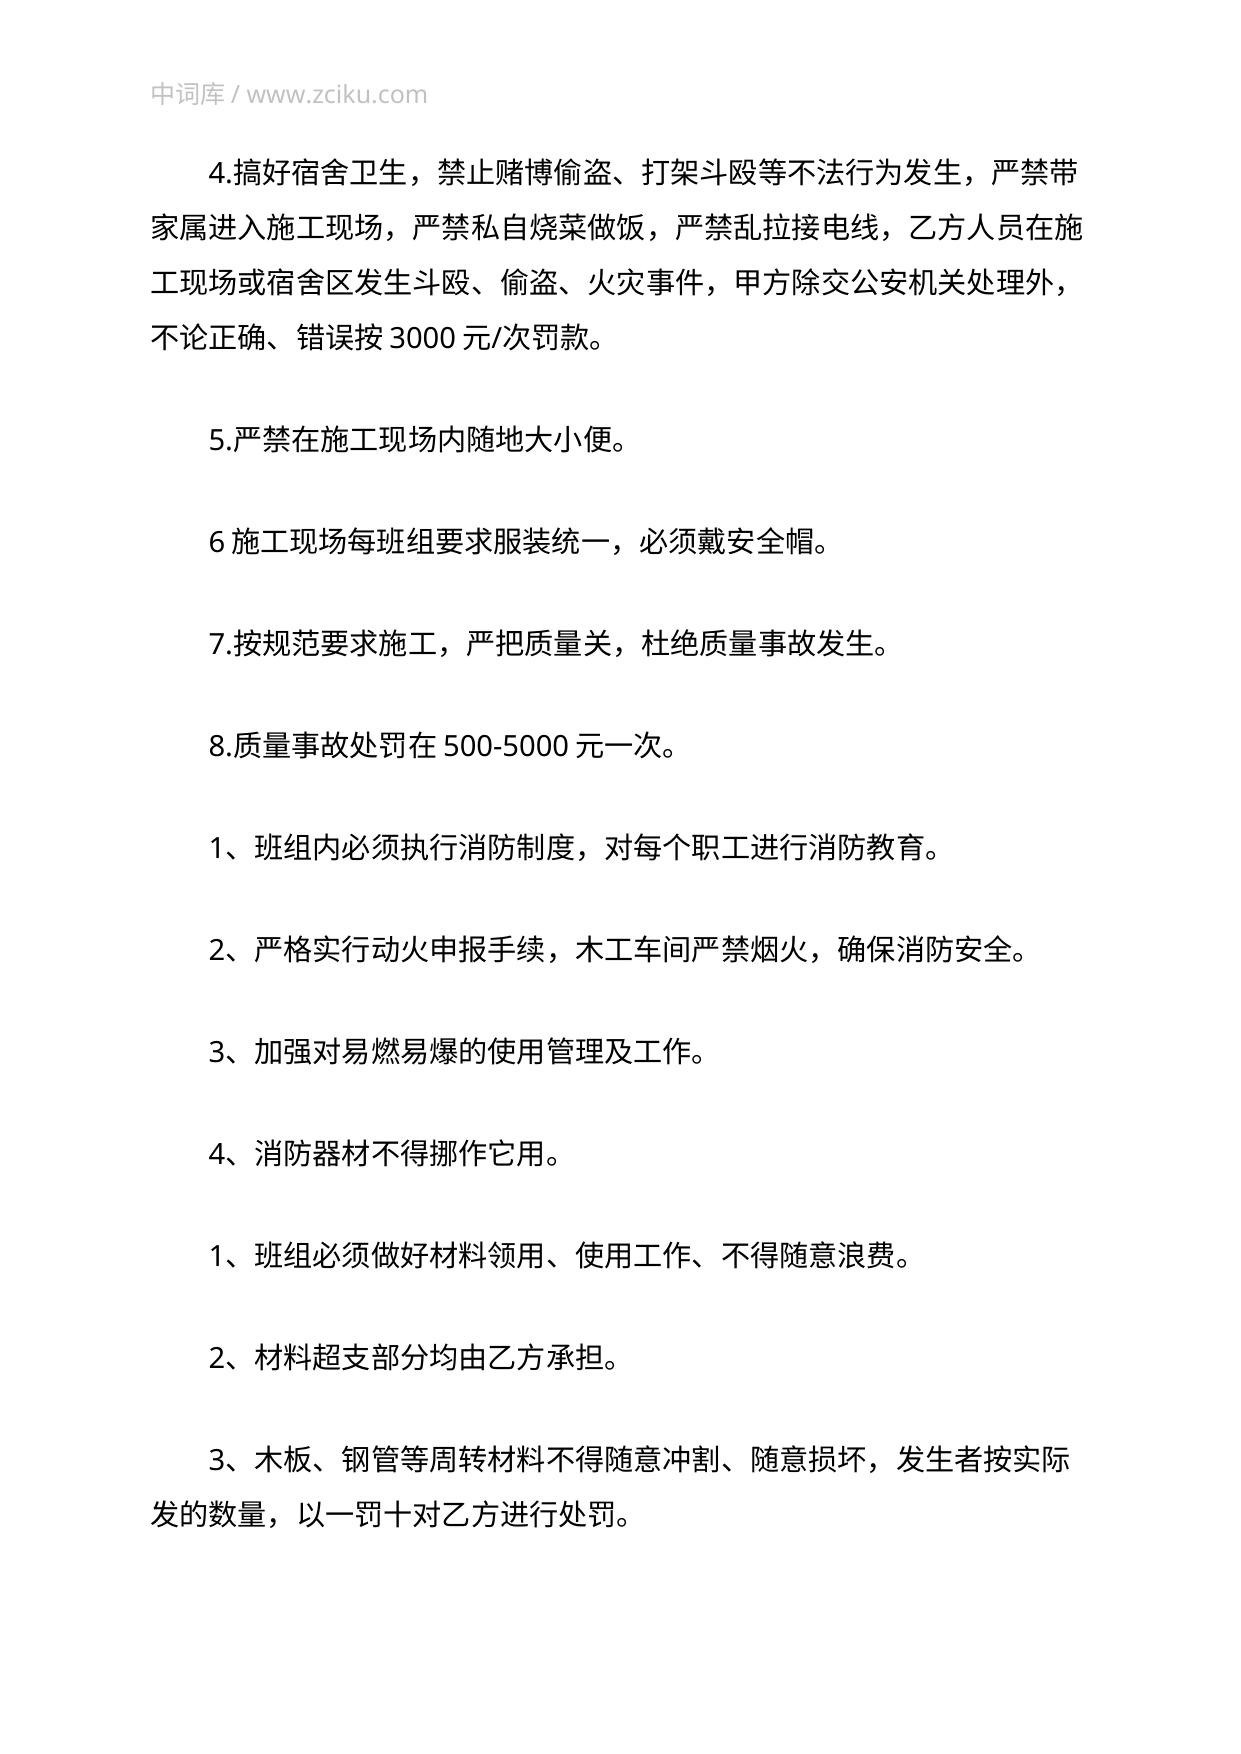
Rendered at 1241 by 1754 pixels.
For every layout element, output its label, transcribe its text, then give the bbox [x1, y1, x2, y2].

text 1、班组内必须执行消防制度，对每个职工进行消防教育。 [150, 825, 1090, 867]
text 2、严格实行动火申报手续，木工车间严禁烟火，确保消防安全。 [150, 927, 1090, 969]
text 6施工现场每班组要求服装统一，必须戴安全帽。 [150, 519, 1090, 561]
text 4、消防器材不得挪作它用。 [150, 1131, 1090, 1173]
text 8.质量事故处罚在500-5000元一次。 [150, 723, 1090, 765]
text 7.按规范要求施工，严把质量关，杜绝质量事故发生。 [150, 621, 1090, 663]
text 2、材料超支部分均由乙方承担。 [150, 1334, 1090, 1377]
text 5.严禁在施工现场内随地大小便。 [150, 417, 1090, 459]
text 3、木板、钢管等周转材料不得随意冲割、随意损坏，发生者按实际发的数量，以一罚十对乙方进行处罚。 [150, 1437, 1090, 1534]
text 1、班组必须做好材料领用、使用工作、不得随意浪费。 [150, 1233, 1090, 1275]
text 3、加强对易燃易爆的使用管理及工作。 [150, 1029, 1090, 1071]
text 4.搞好宿舍卫生，禁止赌博偷盗、打架斗殴等不法行为发生，严禁带家属进入施工现场，严禁私自烧菜做饭，严禁乱拉接电线，乙方人员在施工现场或宿舍区发生斗殴、偷盗、火灾事件，甲方除交公安机关处理外，不论正确、错误按3000元/次罚款。 [150, 150, 1090, 357]
